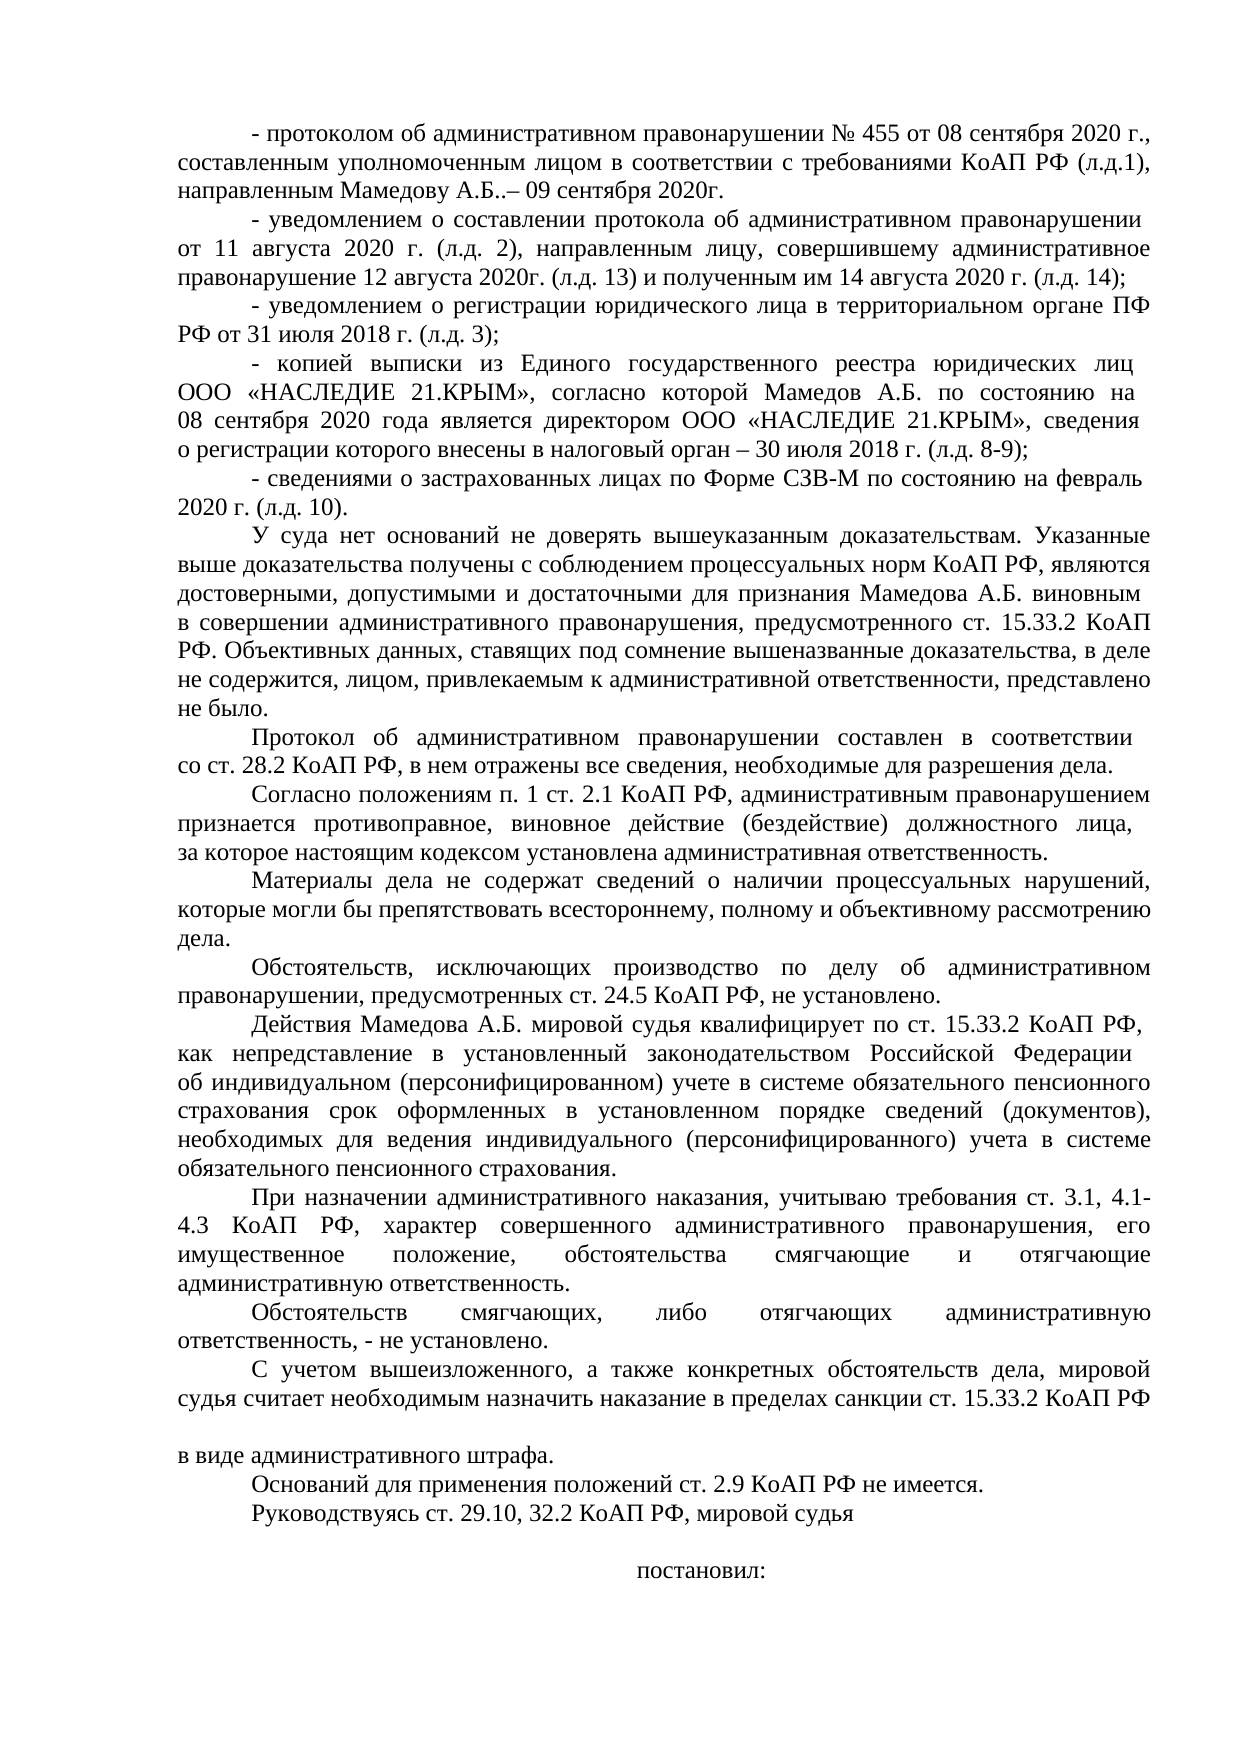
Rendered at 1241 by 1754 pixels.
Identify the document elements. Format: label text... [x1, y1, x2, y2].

text Оснований для применения положений ст. 2.9 КоАП РФ не имеется. [177, 1469, 1152, 1498]
text Обстоятельств, исключающих производство по делу об административном правонарушении, предусмотренных ст. 24.5 КоАП РФ, не установлено. [177, 952, 1152, 1009]
text Руководствуясь ст. 29.10, 32.2 КоАП РФ, мировой судья [177, 1498, 1152, 1527]
text - уведомлением о регистрации юридического лица в территориальном органе ПФ РФ от 31 июля 2018 г. (л.д. 3); [177, 291, 1152, 348]
text - сведениями о застрахованных лицах по Форме СЗВ-М по состоянию на февраль 2020 г. (л.д. 10). [177, 463, 1152, 521]
text Материалы дела не содержат сведений о наличии процессуальных нарушений, которые могли бы препятствовать всестороннему, полному и объективному рассмотрению дела. [177, 866, 1152, 952]
text С учетом вышеизложенного, а также конкретных обстоятельств дела, мировой судья считает необходимым назначить наказание в пределах санкции ст. 15.33.2 КоАП РФ в виде административного штрафа. [177, 1354, 1152, 1469]
text Обстоятельств смягчающих, либо отягчающих административную ответственность, - не установлено. [177, 1297, 1152, 1354]
text Протокол об административном правонарушении составлен в соответствии со ст. 28.2 КоАП РФ, в нем отражены все сведения, необходимые для разрешения дела. [177, 722, 1152, 779]
text У суда нет оснований не доверять вышеуказанным доказательствам. Указанные выше доказательства получены с соблюдением процессуальных норм КоАП РФ, являются достоверными, допустимыми и достаточными для признания Мамедова А.Б. виновным в совершении административного правонарушения, предусмотренного ст. 15.33.2 КоАП РФ. Объективных данных, ставящих под сомнение вышеназванные доказательства, в деле не содержится, лицом, привлекаемым к административной ответственности, представлено не было. [177, 521, 1152, 722]
text - протоколом об административном правонарушении № 455 от 08 сентября 2020 г., составленным уполномоченным лицом в соответствии с требованиями КоАП РФ (л.д.1), направленным Мамедову А.Б..– 09 сентября 2020г. [177, 118, 1152, 204]
text - копией выписки из Единого государственного реестра юридических лиц ООО «НАСЛЕДИЕ 21.КРЫМ», согласно которой Мамедов А.Б. по состоянию на 08 сентября 2020 года является директором ООО «НАСЛЕДИЕ 21.КРЫМ», сведения о регистрации которого внесены в налоговый орган – 30 июля 2018 г. (л.д. 8-9); [177, 348, 1152, 463]
text - уведомлением о составлении протокола об административном правонарушении от 11 августа 2020 г. (л.д. 2), направленным лицу, совершившему административное правонарушение 12 августа 2020г. (л.д. 13) и полученным им 14 августа 2020 г. (л.д. 14); [177, 204, 1152, 291]
text Действия Мамедова А.Б. мировой судья квалифицирует по ст. 15.33.2 КоАП РФ, как непредставление в установленный законодательством Российской Федерации об индивидуальном (персонифицированном) учете в системе обязательного пенсионного страхования срок оформленных в установленном порядке сведений (документов), необходимых для ведения индивидуального (персонифицированного) учета в системе обязательного пенсионного страхования. [177, 1009, 1152, 1182]
text Согласно положениям п. 1 ст. 2.1 КоАП РФ, административным правонарушением признается противоправное, виновное действие (бездействие) должностного лица, за которое настоящим кодексом установлена административная ответственность. [177, 779, 1152, 866]
text При назначении административного наказания, учитываю требования ст. 3.1, 4.1-4.3 КоАП РФ, характер совершенного административного правонарушения, его имущественное положение, обстоятельства смягчающие и отягчающие административную ответственность. [177, 1182, 1152, 1297]
text постановил: [177, 1556, 1152, 1584]
